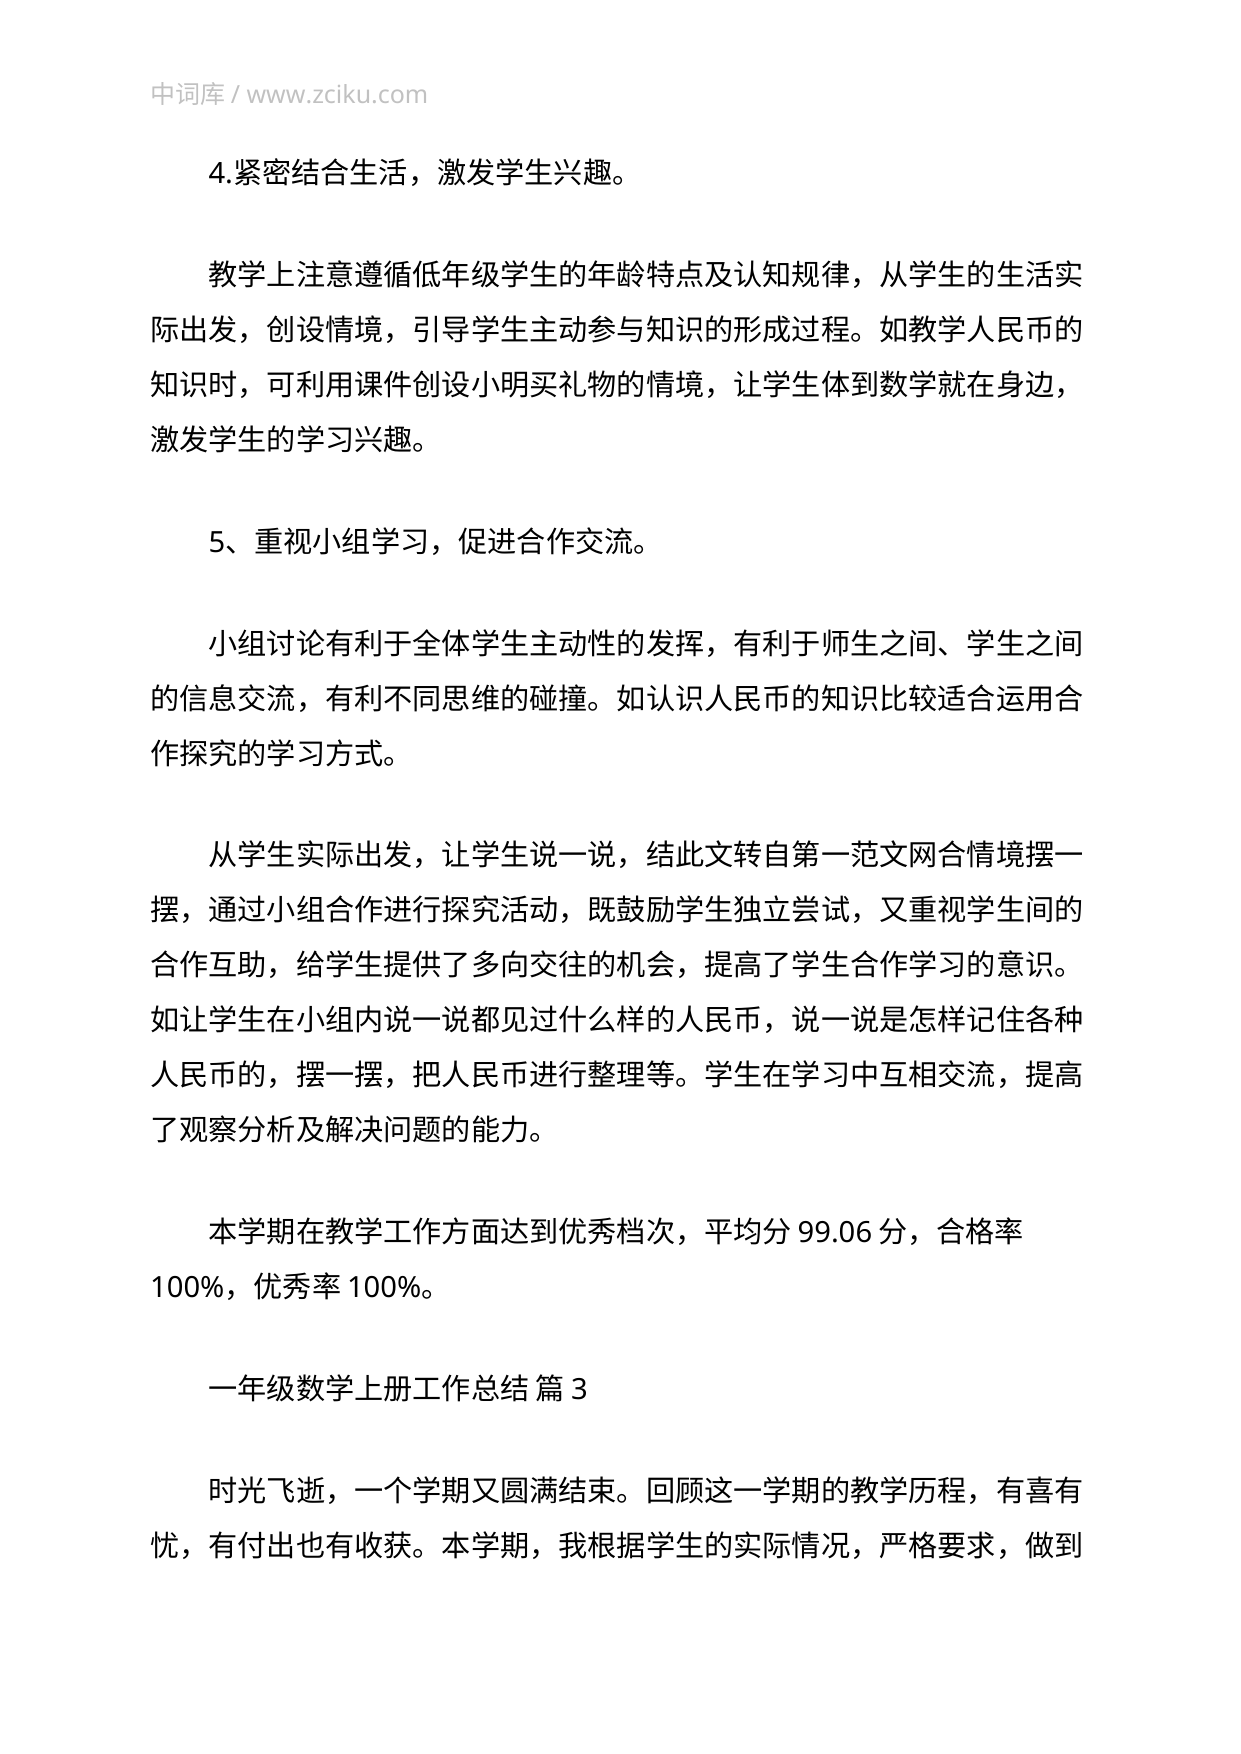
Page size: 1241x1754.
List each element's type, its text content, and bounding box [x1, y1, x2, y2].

text 小组讨论有利于全体学生主动性的发挥，有利于师生之间、学生之间的信息交流，有利不同思维的碰撞。如认识人民币的知识比较适合运用合作探究的学习方式。 [150, 620, 1090, 772]
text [150, 1467, 1090, 1564]
text 5、重视小组学习，促进合作交流。 [150, 518, 1090, 561]
text 从学生实际出发，让学生说一说，结此文转自第一范文网合情境摆一摆，通过小组合作进行探究活动，既鼓励学生独立尝试，又重视学生间的合作互助，给学生提供了多向交往的机会，提高了学生合作学习的意识。如让学生在小组内说一说都见过什么样的人民币，说一说是怎样记住各种人民币的，摆一摆，把人民币进行整理等。学生在学习中互相交流，提高了观察分析及解决问题的能力。 [150, 832, 1090, 1149]
text 教学上注意遵循低年级学生的年龄特点及认知规律，从学生的生活实际出发，创设情境，引导学生主动参与知识的形成过程。如教学人民币的知识时，可利用课件创设小明买礼物的情境，让学生体到数学就在身边，激发学生的学习兴趣。 [150, 252, 1090, 459]
text 本学期在教学工作方面达到优秀档次，平均分99.06分，合格率100%，优秀率100%。 [150, 1208, 1090, 1306]
text 4.紧密结合生活，激发学生兴趣。 [150, 150, 1090, 192]
text 一年级数学上册工作总结 篇3 [150, 1365, 1090, 1408]
